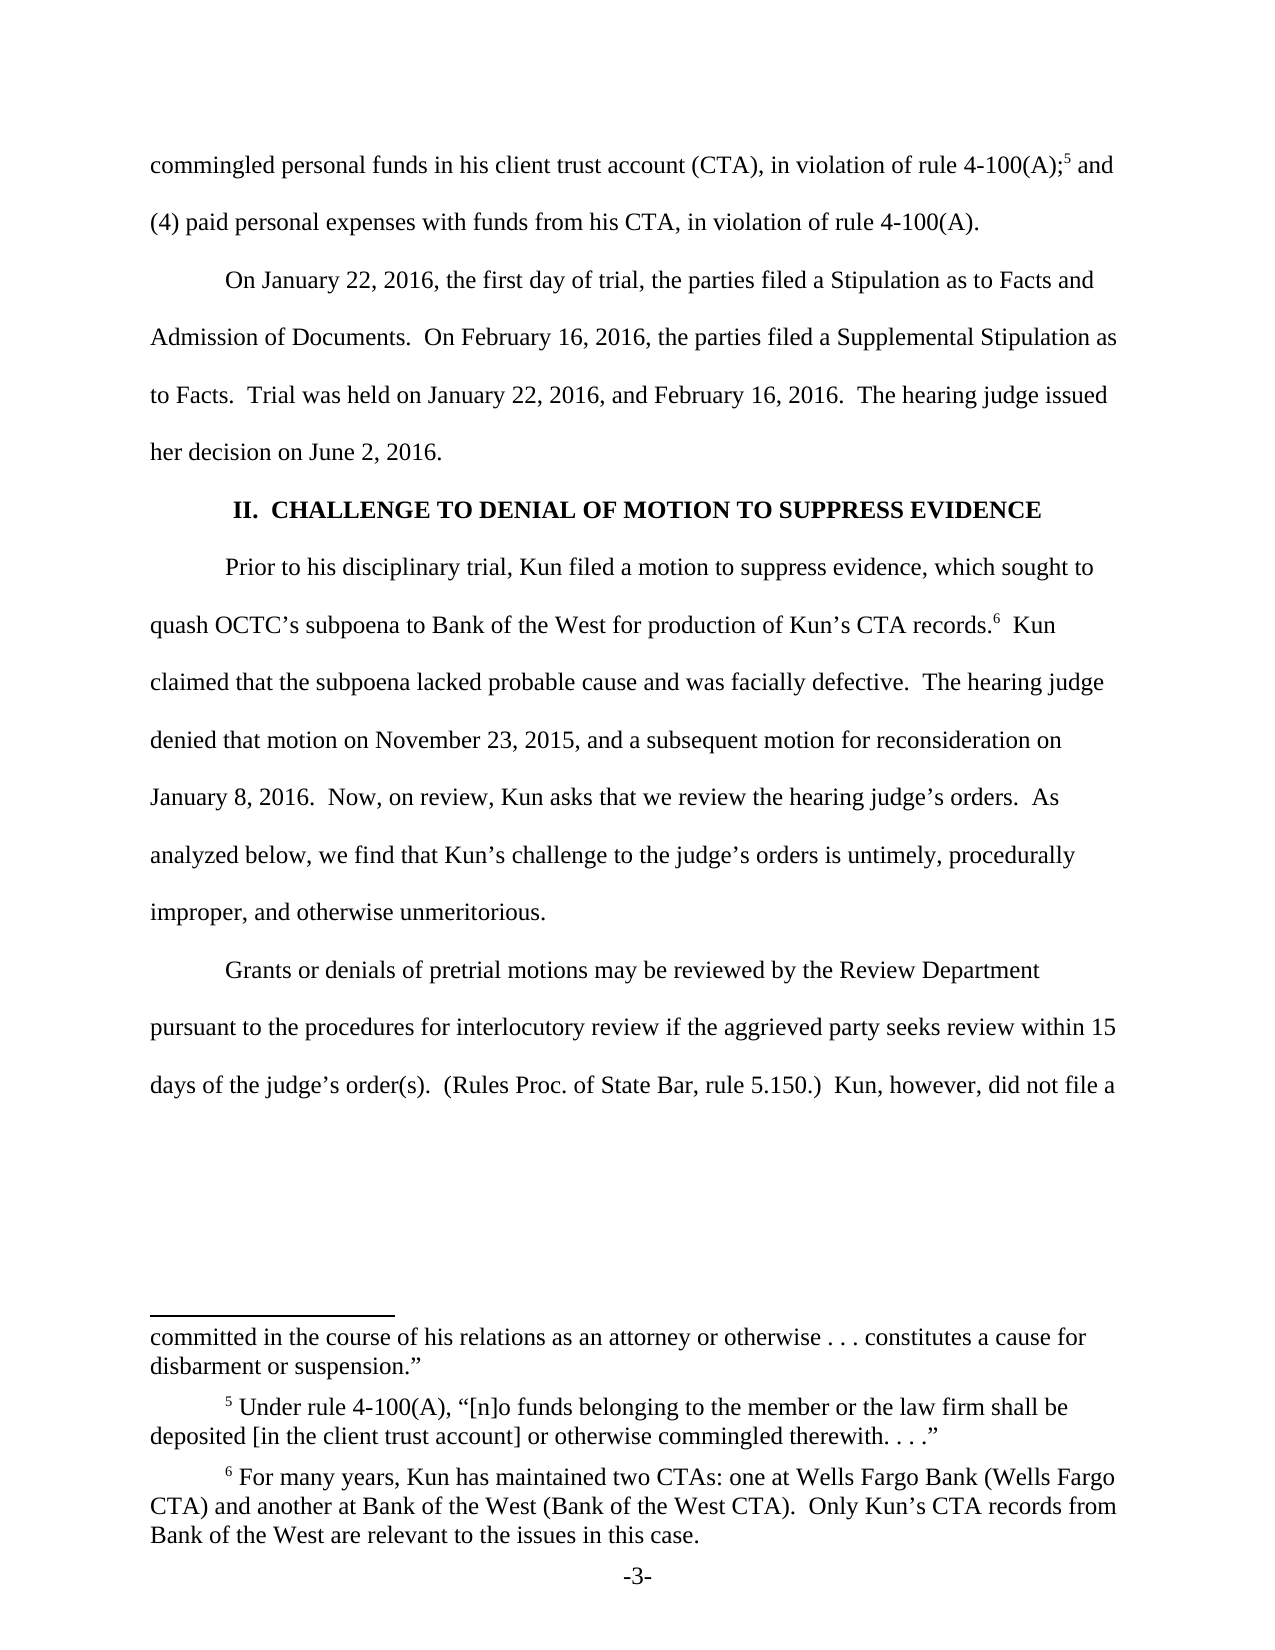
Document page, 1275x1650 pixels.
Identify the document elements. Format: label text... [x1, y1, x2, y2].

text On January 22, 2016, the first day of trial, the parties filed a Stipulation as to Facts and Admission of Documents. On February 16, 2016, the parties filed a Supplemental Stipulation as to Facts. Trial was held on January 22, 2016, and February 16, 2016. The hearing judge issued her decision on June 2, 2016. [150, 265, 1125, 466]
text Prior to his disciplinary trial, Kun filed a motion to suppress evidence, which sought to quash OCTC’s subpoena to Bank of the West for production of Kun’s CTA records. Kun claimed that the subpoena lacked probable cause and was facially defective. The hearing judge denied that motion on November 23, 2015, and a subsequent motion for reconsideration on January 8, 2016. Now, on review, Kun asks that we review the hearing judge’s orders. As analyzed below, we find that Kun’s challenge to the judge’s orders is untimely, procedurally improper, and otherwise unmeritorious. [150, 552, 1125, 926]
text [150, 150, 1125, 236]
text Grants or denials of pretrial motions may be reviewed by the Review Department pursuant to the procedures for interlocutory review if the aggrieved party seeks review within 15 days of the judge’s order(s). (Rules Proc. of State Bar, rule 5.150.) Kun, however, did not file a [150, 955, 1125, 1099]
subtitle II. CHALLENGE TO DENIAL OF MOTION TO SUPPRESS EVIDENCE [150, 495, 1125, 524]
